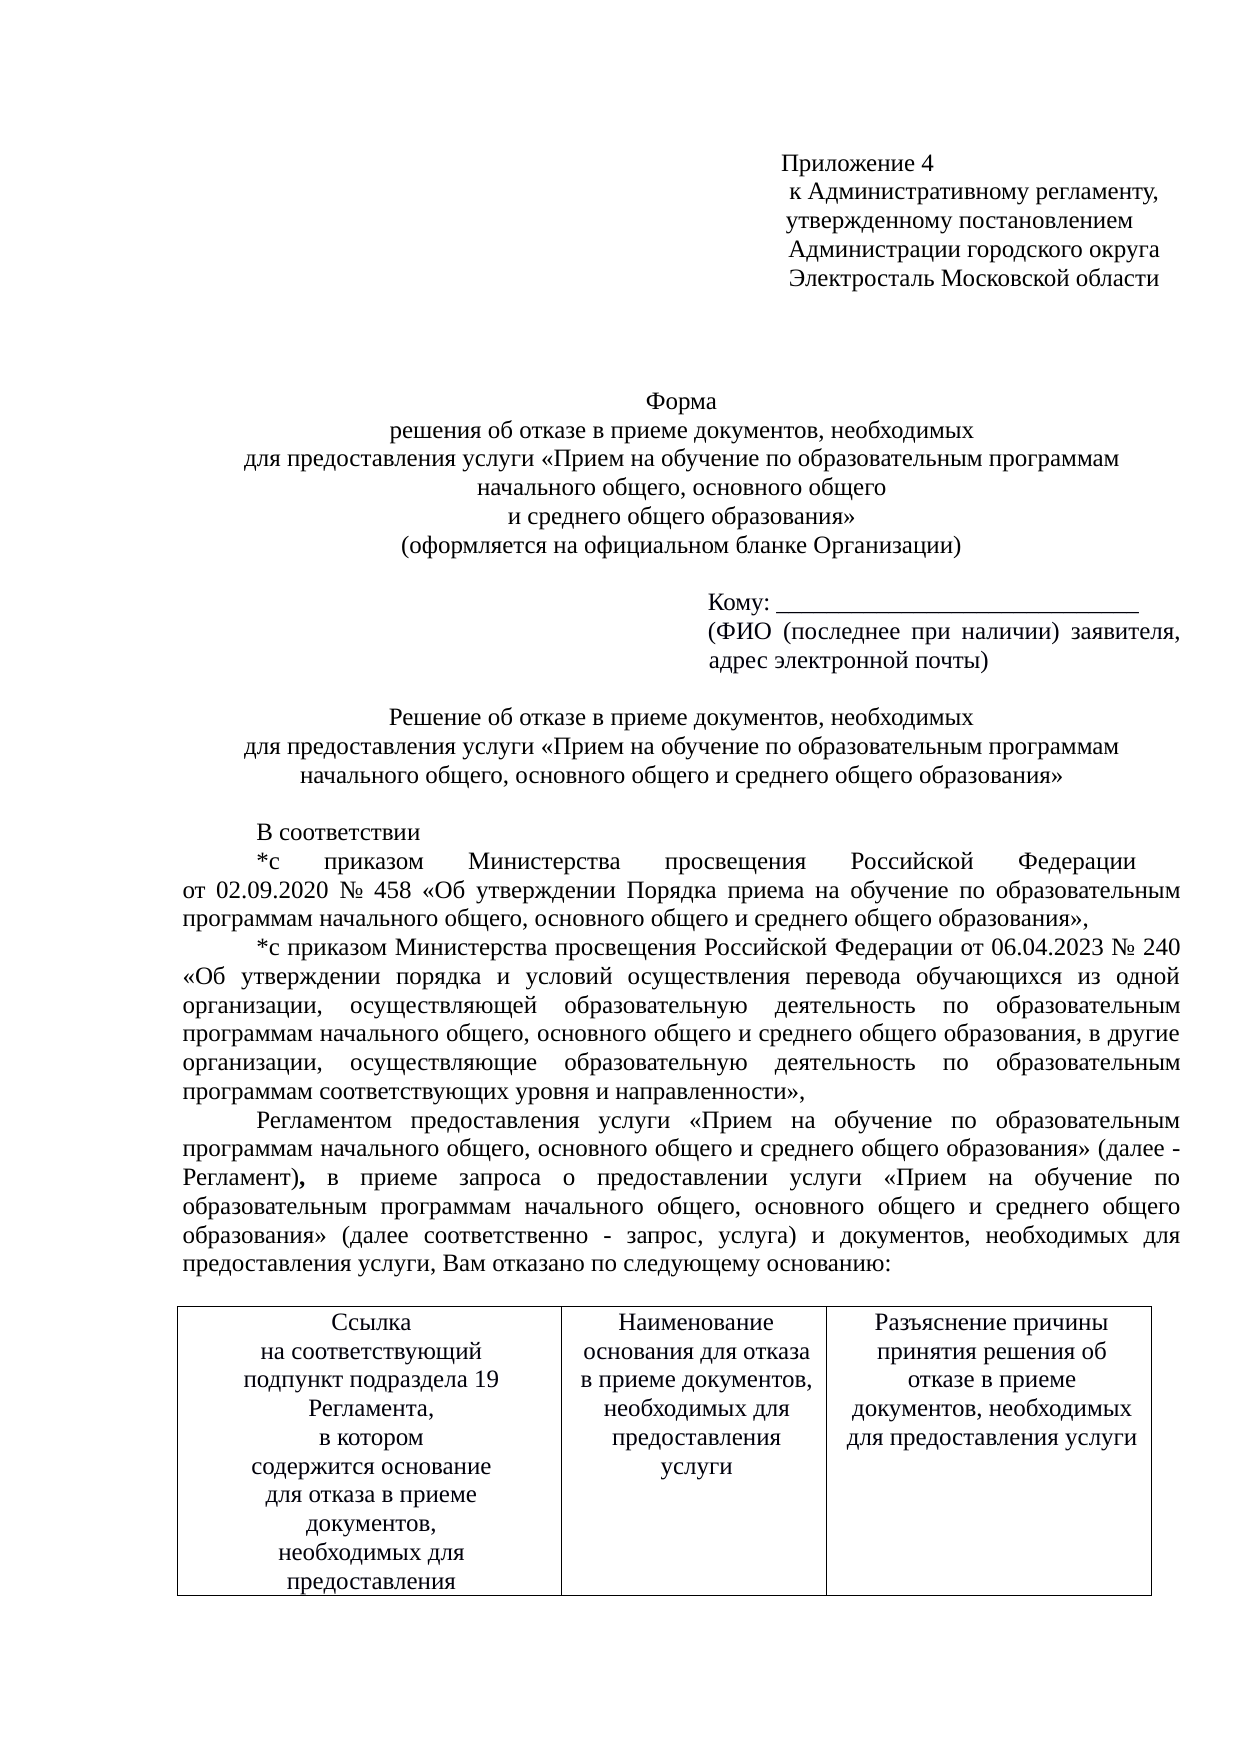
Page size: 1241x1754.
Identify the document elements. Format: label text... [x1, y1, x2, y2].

text (ФИО (последнее при наличии) заявителя, адрес электронной почты) [708, 616, 1181, 673]
text *с приказом Министерства просвещения Российской Федерации от 02.09.2020 № 458 «Об утверждении Порядка приема на обучение по образовательным программам начального общего, основного общего и среднего общего образования», [182, 846, 1181, 932]
text Форма решения об отказе в приеме документов, необходимых для предоставления услуги «Прием на обучение по образовательным программам начального общего, основного общего и среднего общего образования» [181, 386, 1181, 530]
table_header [827, 1307, 1151, 1594]
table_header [562, 1307, 826, 1594]
text Электросталь Московской области [767, 263, 1181, 291]
text Кому: _____________________________ [708, 587, 1181, 616]
text Администрации городского округа [767, 234, 1181, 263]
text к Административному регламенту, [767, 176, 1181, 205]
text утвержденному постановлением [767, 205, 1181, 234]
text Приложение 4 [177, 148, 1181, 176]
text Решение об отказе в приеме документов, необходимых для предоставления услуги «Прием на обучение по образовательным программам начального общего, основного общего и среднего общего образования» [181, 702, 1181, 788]
text (оформляется на официальном бланке Организации) [181, 530, 1181, 558]
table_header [178, 1307, 561, 1594]
text В соответствии [182, 817, 1181, 846]
text *с приказом Министерства просвещения Российской Федерации от 06.04.2023 № 240 «Об утверждении порядка и условий осуществления перевода обучающихся из одной организации, осуществляющей образовательную деятельность по образовательным программам начального общего, основного общего и среднего общего образования, в другие организации, осуществляющие образовательную деятельность по образовательным программам соответствующих уровня и направленности», [182, 932, 1181, 1105]
text Регламентом предоставления услуги «Прием на обучение по образовательным программам начального общего, основного общего и среднего общего образования» (далее - Регламент), в приеме запроса о предоставлении услуги «Прием на обучение по образовательным программам начального общего, основного общего и среднего общего образования» (далее соответственно - запрос, услуга) и документов, необходимых для предоставления услуги, Вам отказано по следующему основанию: [182, 1105, 1181, 1277]
